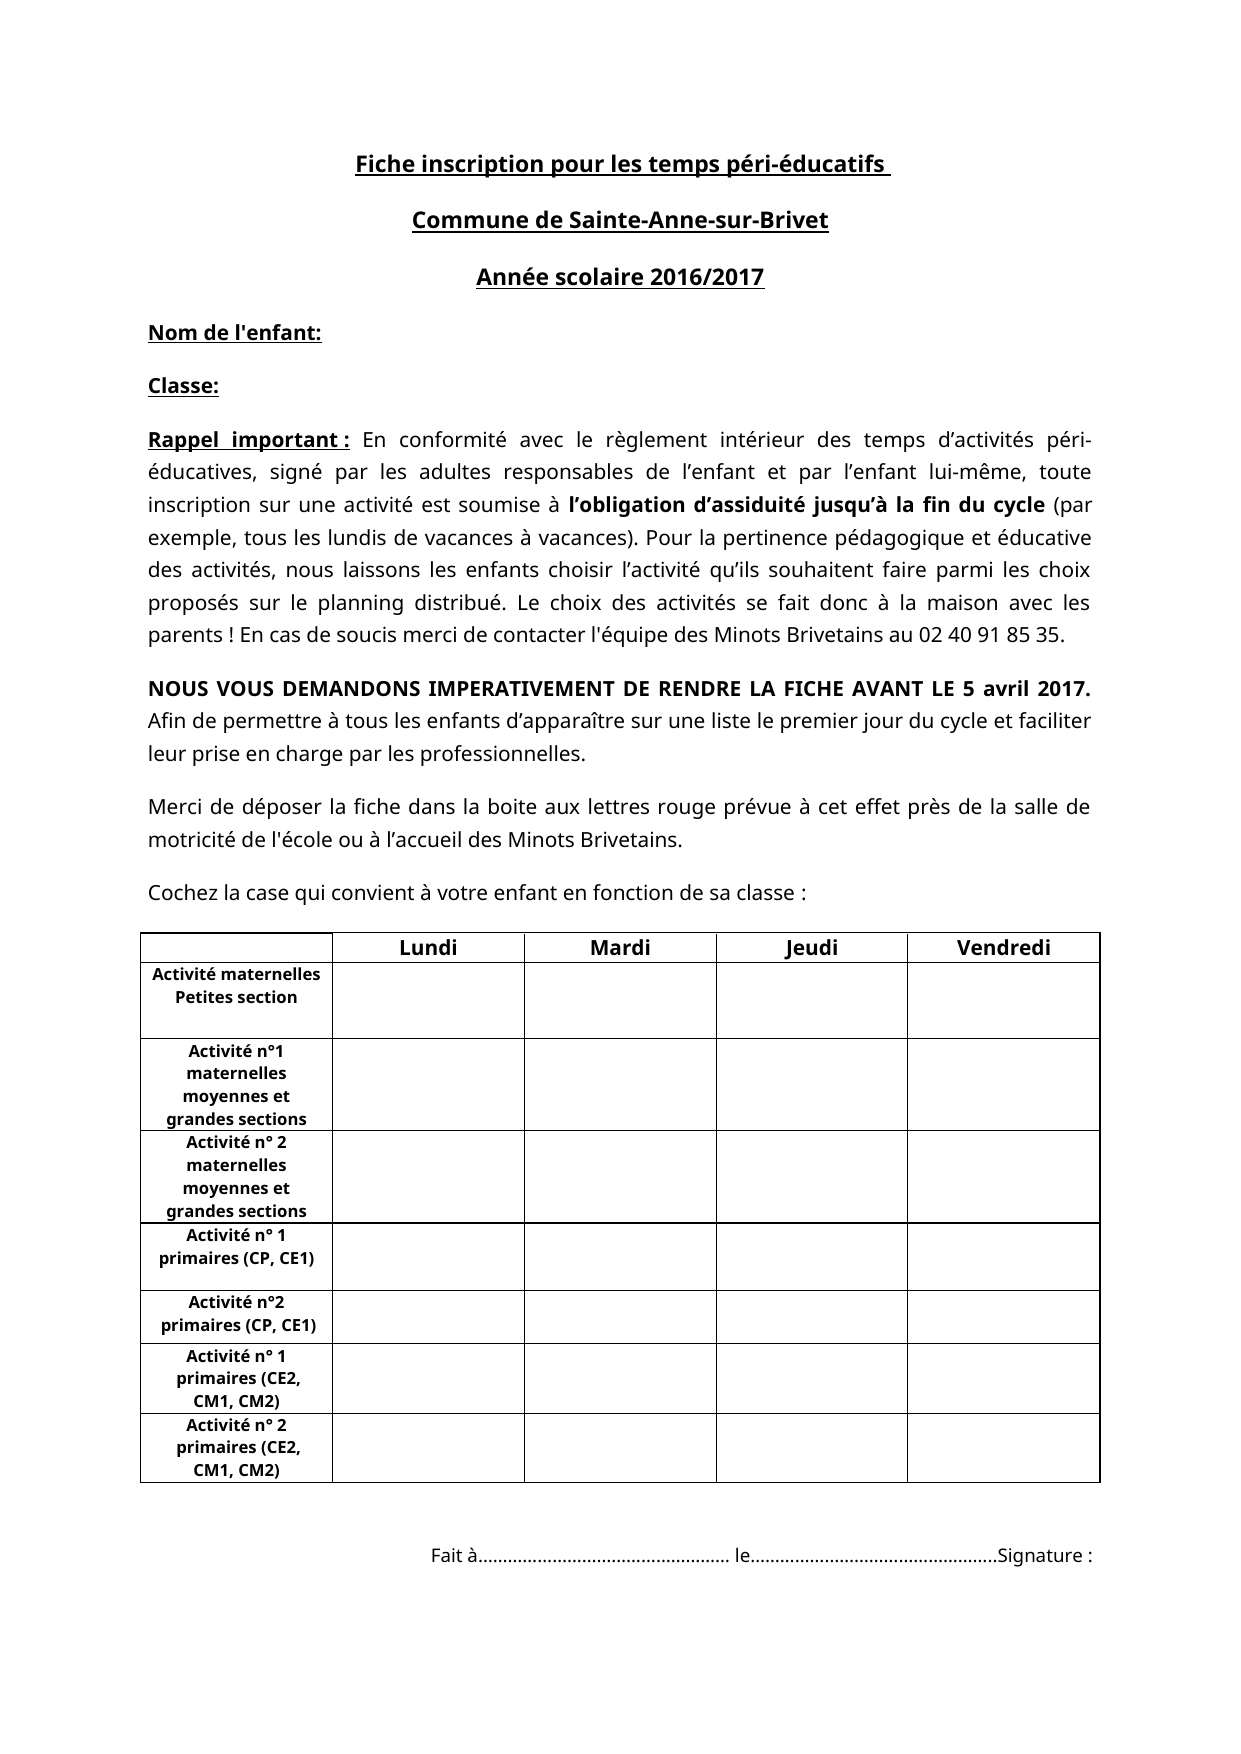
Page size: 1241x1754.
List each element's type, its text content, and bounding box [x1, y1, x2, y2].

table_cell [908, 1291, 1099, 1343]
table_cell [908, 1414, 1099, 1482]
table_cell [717, 1291, 907, 1343]
table_cell [908, 1039, 1099, 1130]
table_cell Activité n°1 maternelles moyennes et grandes sections [141, 1039, 332, 1130]
table_header Vendredi [908, 933, 1099, 962]
table_cell [333, 1344, 524, 1412]
text Fait à…………………………………………… le…………………………………………..Signature : [148, 1543, 1093, 1568]
table_cell [333, 1131, 524, 1222]
text Merci de déposer la fiche dans la boite aux lettres rouge prévue à cet effet près de la salle de motricité de l'école ou à l’accueil des Minots Brivetains. [148, 792, 1093, 853]
text Commune de Sainte-Anne-sur-Brivet [148, 204, 1093, 236]
table_cell [525, 963, 716, 1038]
table_cell [717, 1344, 907, 1412]
table_cell [525, 1344, 716, 1412]
table_cell [333, 1291, 524, 1343]
table_cell [717, 1224, 907, 1290]
table_cell [333, 1414, 524, 1482]
table_cell Activité maternelles Petites section [141, 963, 332, 1038]
table_cell [908, 1344, 1099, 1412]
text Rappel important : En conformité avec le règlement intérieur des temps d’activités péri-éducatives, signé par les adultes responsables de l’enfant et par l’enfant lui-même, toute inscription sur une activité est soumise à l’obligation d’assiduité jusqu’à la fin du cycle (par exemple, tous les lundis de vacances à vacances). Pour la pertinence pédagogique et éducative des activités, nous laissons les enfants choisir l’activité qu’ils souhaitent faire parmi les choix proposés sur le planning distribué. Le choix des activités se fait donc à la maison avec les parents ! En cas de soucis merci de contacter l'équipe des Minots Brivetains au 02 40 91 85 35. [148, 425, 1093, 649]
table_cell [525, 1414, 716, 1482]
text Année scolaire 2016/2017 [148, 261, 1093, 292]
text Nom de l'enfant: [148, 318, 1093, 346]
table_cell [525, 1131, 716, 1222]
table_cell [333, 963, 524, 1038]
text Classe: [148, 371, 1093, 400]
table_header Mardi [525, 933, 716, 962]
table_cell Activité n° 2 primaires (CE2, CM1, CM2) [141, 1414, 332, 1482]
table_header Lundi [333, 933, 524, 962]
table_cell Activité n° 1 primaires (CP, CE1) [141, 1224, 332, 1290]
table_cell [908, 963, 1099, 1038]
table_cell [717, 1039, 907, 1130]
text NOUS VOUS DEMANDONS IMPERATIVEMENT DE RENDRE LA FICHE AVANT LE 5 avril 2017. Afin de permettre à tous les enfants d’apparaître sur une liste le premier jour du cycle et faciliter leur prise en charge par les professionnelles. [148, 674, 1093, 767]
table_cell Activité n° 2 maternelles moyennes et grandes sections [141, 1131, 332, 1222]
table_header Jeudi [717, 933, 907, 962]
table_cell [908, 1224, 1099, 1290]
table_cell [525, 1291, 716, 1343]
table_cell [717, 1414, 907, 1482]
table_cell [333, 1039, 524, 1130]
text Fiche inscription pour les temps péri-éducatifs [148, 148, 1093, 179]
table_cell [333, 1224, 524, 1290]
table_cell Activité n° 1 primaires (CE2, CM1, CM2) [141, 1344, 332, 1412]
table_cell [717, 1131, 907, 1222]
table_cell [525, 1224, 716, 1290]
text Cochez la case qui convient à votre enfant en fonction de sa classe : [148, 878, 1093, 907]
table_cell Activité n°2 primaires (CP, CE1) [141, 1291, 332, 1343]
table_header [141, 934, 332, 962]
table_cell [525, 1039, 716, 1130]
table_cell [908, 1131, 1099, 1222]
table_cell [717, 963, 907, 1038]
